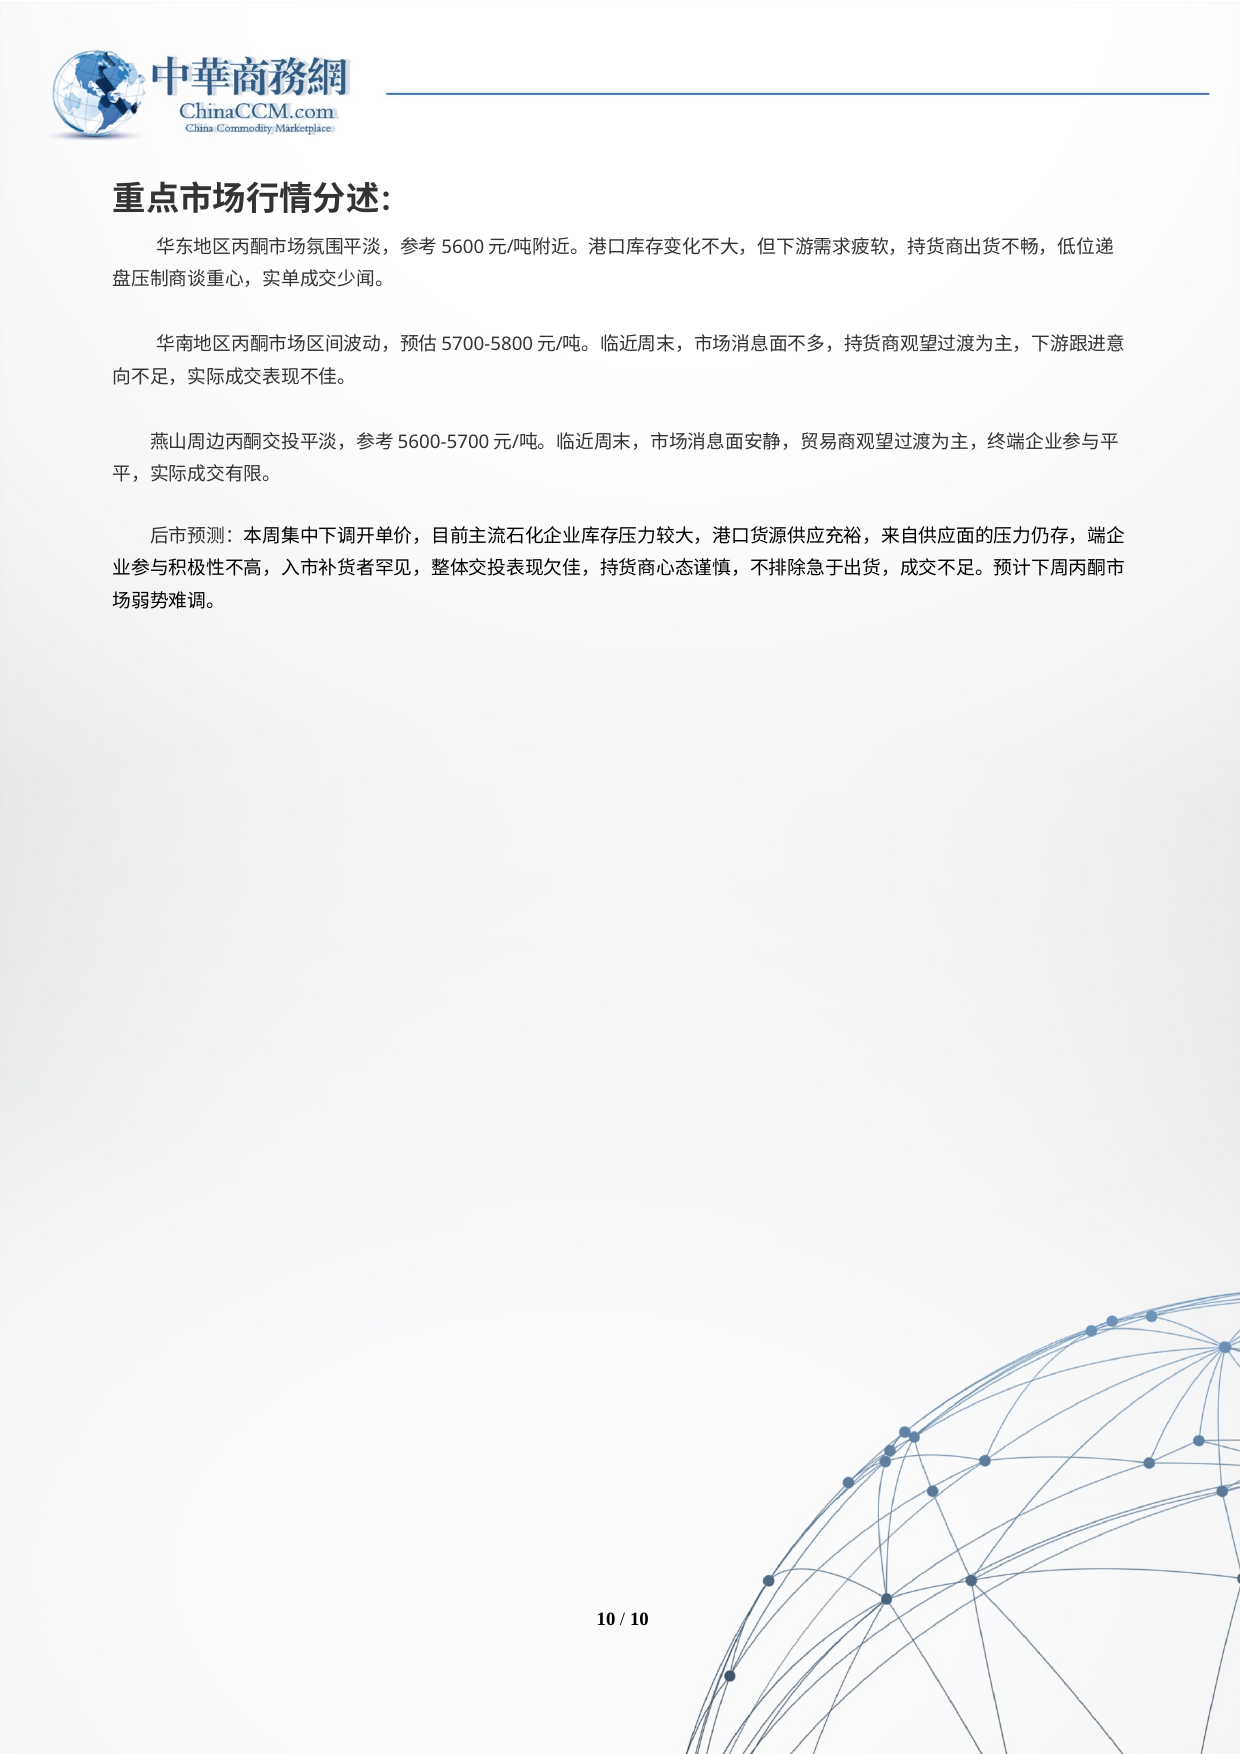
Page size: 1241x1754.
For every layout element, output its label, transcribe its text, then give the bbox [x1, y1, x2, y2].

text 华南地区丙酮市场区间波动，预估5700-5800元/吨。临近周末，市场消息面不多，持货商观望过渡为主，下游跟进意向不足，实际成交表现不佳。 [112, 326, 1128, 391]
picture [0, 2, 1240, 1754]
text 后市预测：本周集中下调开单价，目前主流石化企业库存压力较大，港口货源供应充裕，来自供应面的压力仍存，端企业参与积极性不高，入市补货者罕见，整体交投表现欠佳，持货商心态谨慎，不排除急于出货，成交不足。预计下周丙酮市场弱势难调。 [112, 518, 1128, 615]
text 重点市场行情分述： [112, 164, 1128, 229]
text 燕山周边丙酮交投平淡，参考5600-5700元/吨。临近周末，市场消息面安静，贸易商观望过渡为主，终端企业参与平平，实际成交有限。 [112, 424, 1128, 489]
text 华东地区丙酮市场氛围平淡，参考5600元/吨附近。港口库存变化不大，但下游需求疲软，持货商出货不畅，低位递盘压制商谈重心，实单成交少闻。 [112, 229, 1128, 294]
